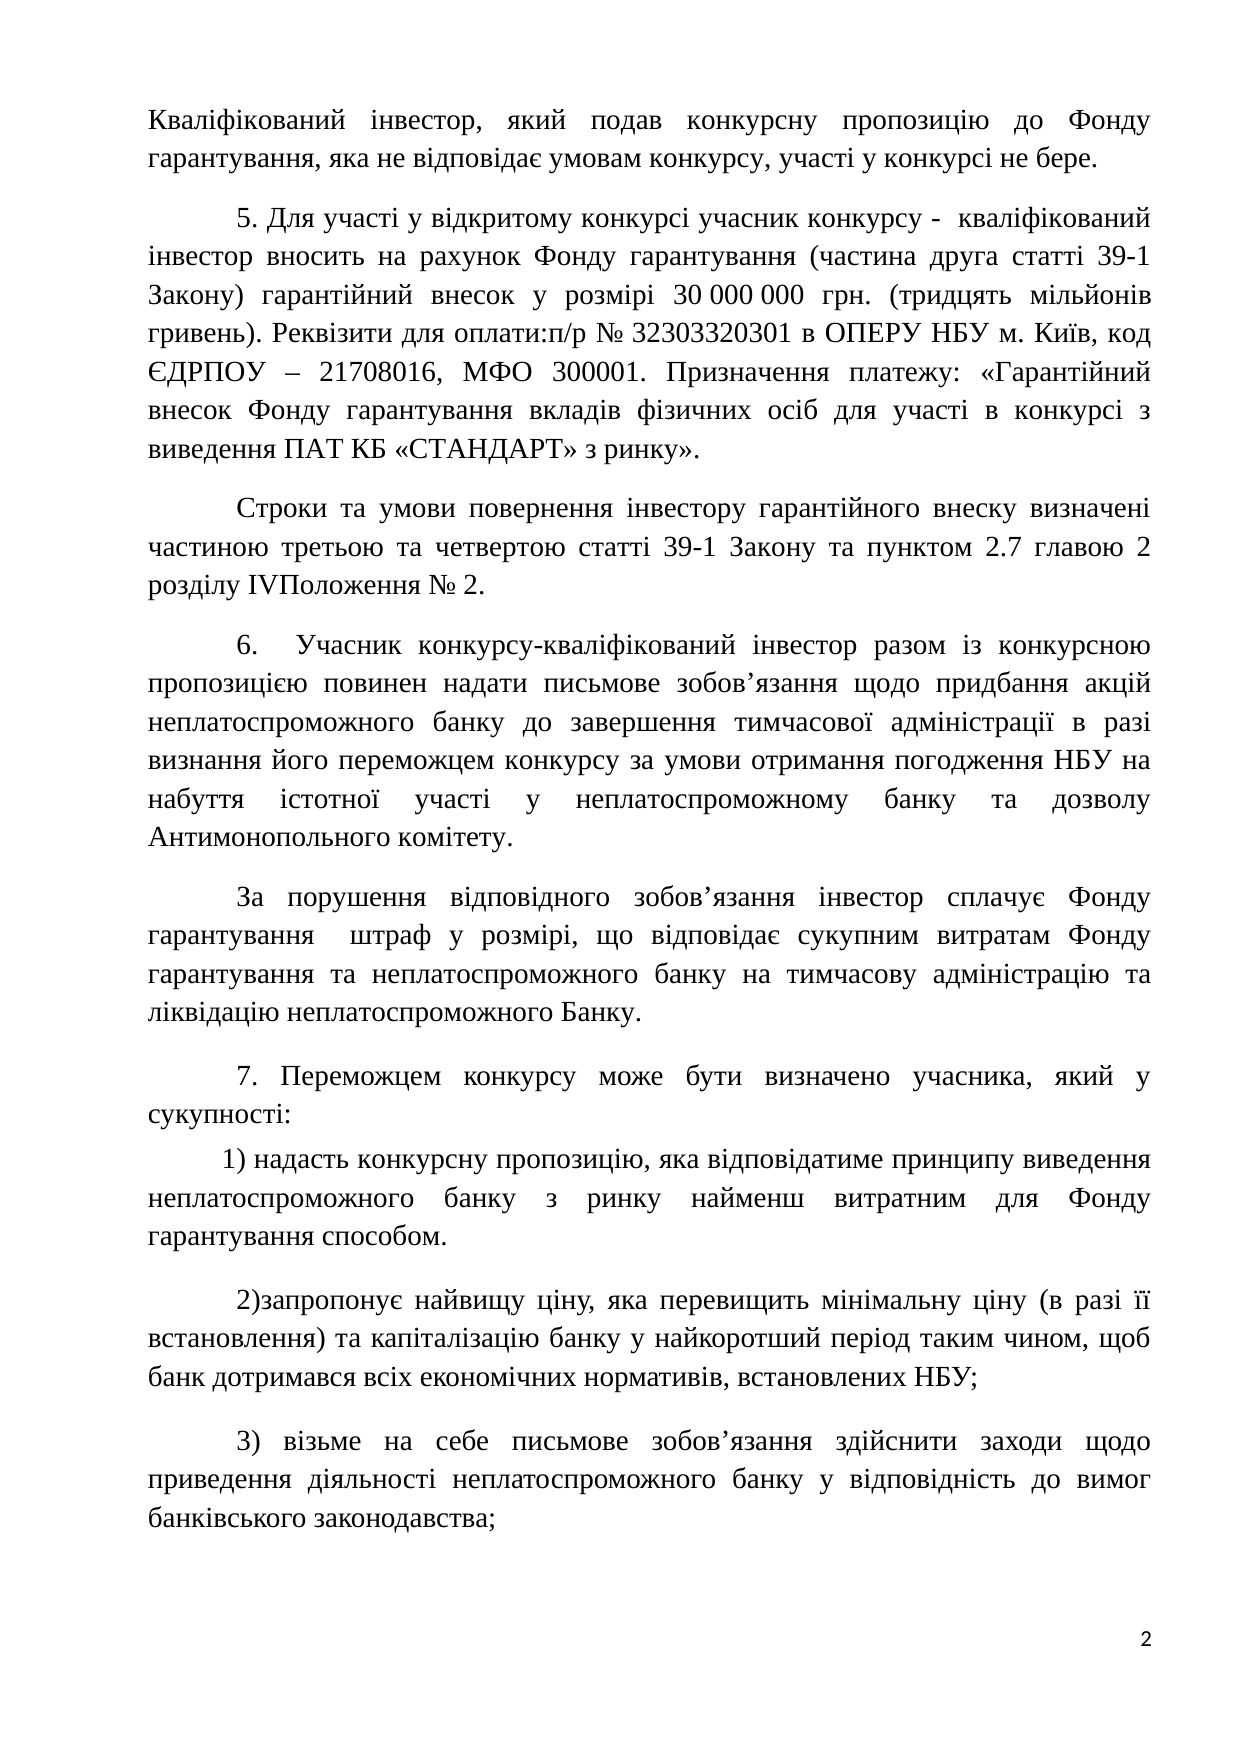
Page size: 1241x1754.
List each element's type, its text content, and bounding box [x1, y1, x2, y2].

subtitle 3) візьме на себе письмове зобов’язання здійснити заходи щодо приведення діяльності неплатоспроможного банку у відповідність до вимог банківського законодавства; [148, 1423, 1152, 1533]
text 5. Для участі у відкритому конкурсі учасник конкурсу - кваліфікований інвестор вносить на рахунок Фонду гарантування (частина друга статті 39-1 Закону) гарантійний внесок у розмірі 30 000 000 грн. (тридцять мільйонів гривень). Реквізити для оплати:п/р № 32303320301 в ОПЕРУ НБУ м. Київ, код ЄДРПОУ – 21708016, МФО 300001. Призначення платежу: «Гарантійний внесок Фонду гарантування вкладів фізичних осіб для участі в конкурсі з виведення ПАТ КБ «СТАНДАРТ» з ринку». [148, 200, 1152, 464]
subtitle 2)запропонує найвищу ціну, яка перевищить мінімальну ціну (в разі її встановлення) та капіталізацію банку у найкоротший період таким чином, щоб банк дотримався всіх економічних нормативів, встановлених НБУ; [148, 1282, 1152, 1393]
text Строки та умови повернення інвестору гарантійного внеску визначені частиною третьою та четвертою статті 39-1 Закону та пунктом 2.7 главою 2 розділу IVПоложення № 2. [148, 490, 1152, 601]
subtitle 7. Переможцем конкурсу може бути визначено учасника, який у сукупності: [148, 1058, 1152, 1130]
text 6. Учасник конкурсу-кваліфікований інвестор разом із конкурсною пропозицією повинен надати письмове зобов’язання щодо придбання акцій неплатоспроможного банку до завершення тимчасової адміністрації в разі визнання його переможцем конкурсу за умови отримання погодження НБУ на набуття істотної участі у неплатоспроможному банку та дозволу Антимонопольного комітету. [148, 627, 1152, 853]
text За порушення відповідного зобов’язання інвестор сплачує Фонду гарантування штраф у розмірі, що відповідає сукупним витратам Фонду гарантування та неплатоспроможного банку на тимчасову адміністрацію та ліквідацію неплатоспроможного Банку. [148, 879, 1152, 1028]
text 1) надасть конкурсну пропозицію, яка відповідатиме принципу виведення неплатоспроможного банку з ринку найменш витратним для Фонду гарантування способом. [148, 1141, 1152, 1252]
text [148, 102, 1152, 174]
